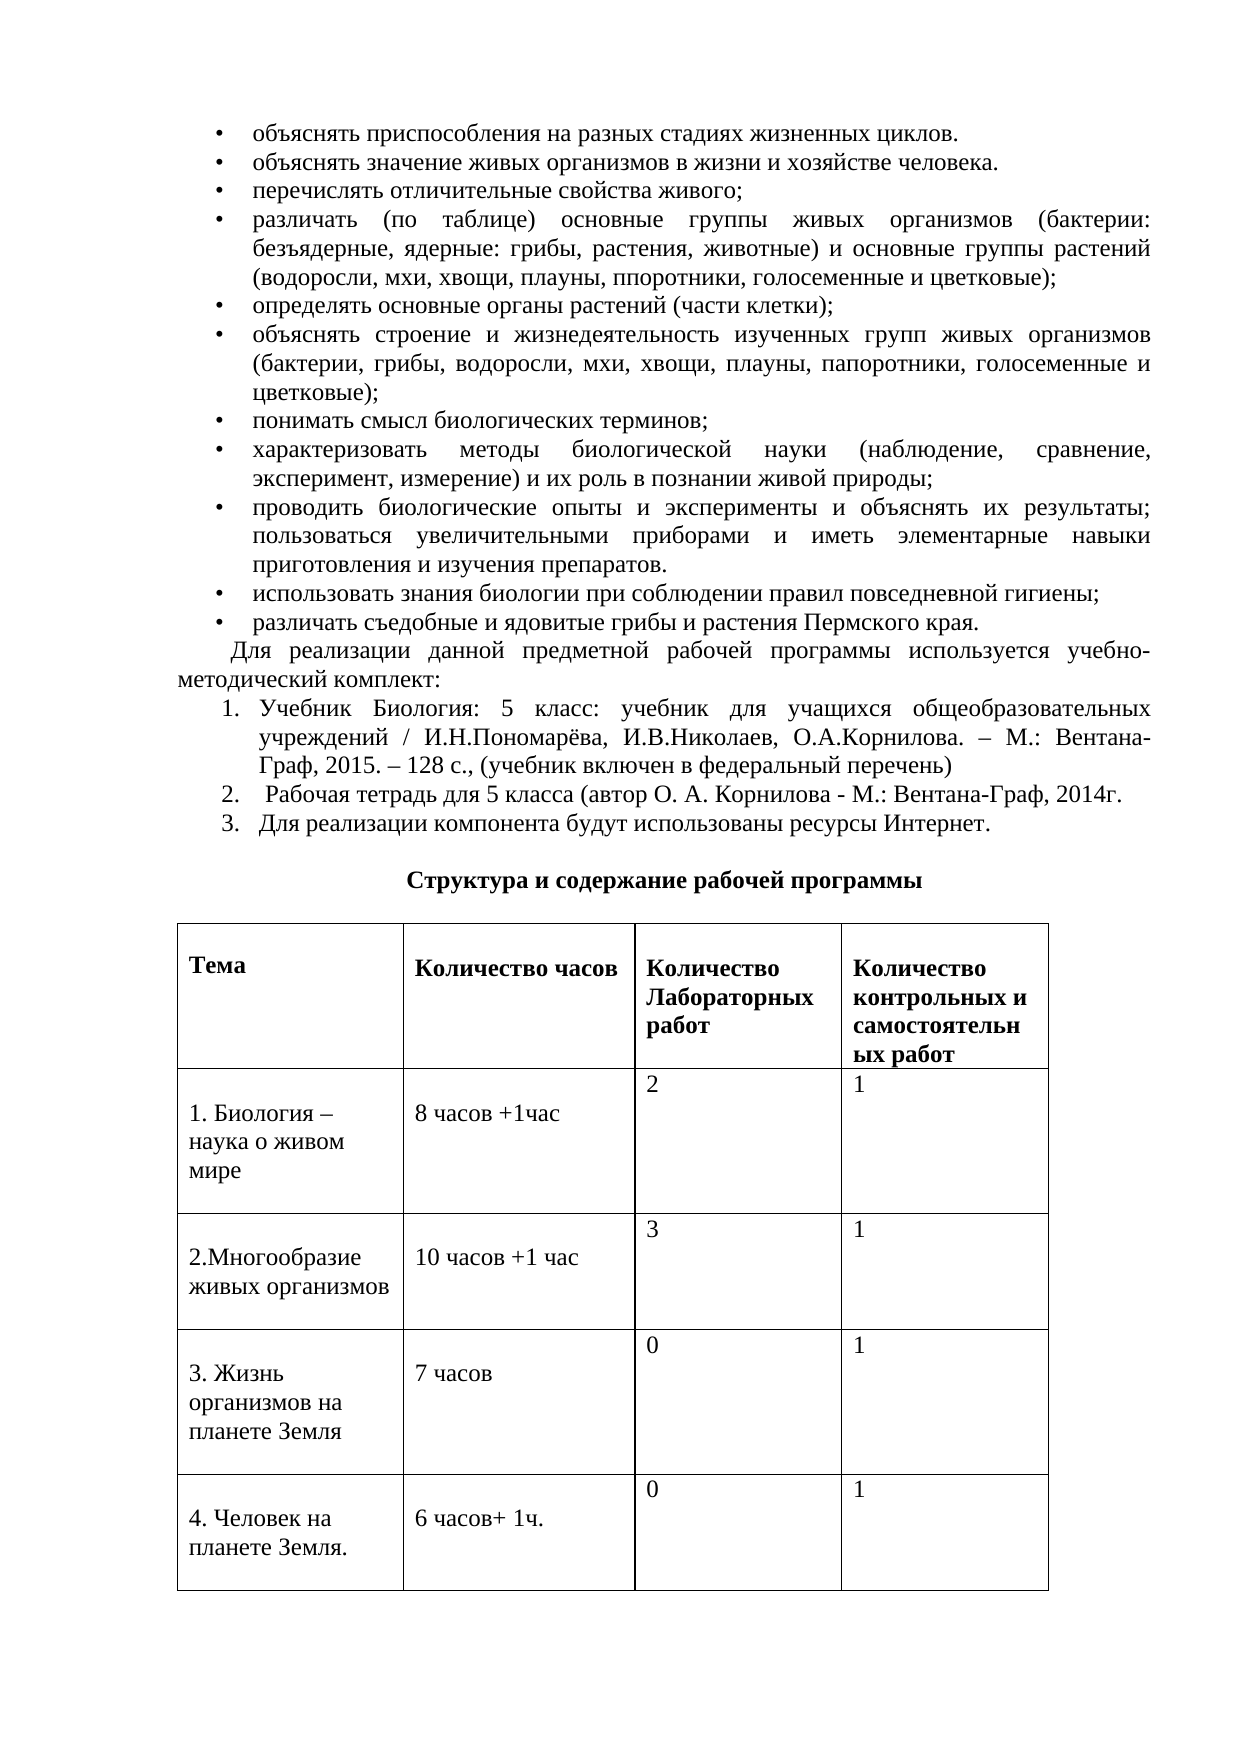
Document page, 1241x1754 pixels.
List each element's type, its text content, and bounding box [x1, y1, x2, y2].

table_cell 0 [636, 1475, 841, 1589]
text Для реализации данной предметной рабочей программы используется учебно-методический комплект: [177, 636, 1152, 693]
table_cell 1 [842, 1330, 1048, 1473]
list перечислять отличительные свойства живого; [215, 176, 1152, 204]
list Учебник Биология: 5 класс: учебник для учащихся общеобразовательных учреждений / И.Н.Пономарёва, И.В.Николаев, О.А.Корнилова. – М.: Вентана-Граф, 2015. – 128 с., (учебник включен в федеральный перечень) [221, 693, 1152, 779]
table_cell 10 часов +1 час [404, 1214, 634, 1329]
list проводить биологические опыты и эксперименты и объяснять их результаты; пользоваться увеличительными приборами и иметь элементарные навыки приготовления и изучения препаратов. [215, 492, 1152, 578]
table_cell 6 часов+ 1ч. [404, 1475, 634, 1589]
list определять основные органы растений (части клетки); [215, 291, 1152, 319]
list объяснять приспособления на разных стадиях жизненных циклов. [215, 118, 1152, 147]
table_cell 3 [636, 1214, 841, 1329]
table_cell 0 [636, 1330, 841, 1473]
table_header Количество Лабораторных работ [636, 924, 841, 1068]
list объяснять строение и жизнедеятельность изученных групп живых организмов (бактерии, грибы, водоросли, мхи, хвощи, плауны, папоротники, голосеменные и цветковые); [215, 319, 1152, 406]
table_cell 1. Биология – наука о живом мире [178, 1069, 403, 1213]
table_cell 2.Многообразие живых организмов [178, 1214, 403, 1329]
text Структура и содержание рабочей программы [177, 866, 1152, 894]
list использовать знания биологии при соблюдении правил повседневной гигиены; [215, 578, 1152, 607]
table_cell 4. Человек на планете Земля. [178, 1475, 403, 1589]
table_header Количество часов [404, 924, 634, 1068]
list Для реализации компонента будут использованы ресурсы Интернет. [221, 808, 1152, 837]
list понимать смысл биологических терминов; [215, 406, 1152, 434]
table_cell 3. Жизнь организмов на планете Земля [178, 1330, 403, 1473]
table_header Тема [178, 924, 403, 1068]
list характеризовать методы биологической науки (наблюдение, сравнение, эксперимент, измерение) и их роль в познании живой природы; [215, 434, 1152, 492]
list объяснять значение живых организмов в жизни и хозяйстве человека. [215, 147, 1152, 176]
table_cell 2 [636, 1069, 841, 1213]
table_cell 1 [842, 1475, 1048, 1589]
table_cell 8 часов +1час [404, 1069, 634, 1213]
list Рабочая тетрадь для 5 класса (автор О. А. Корнилова - М.: Вентана-Граф, 2014г. [221, 779, 1152, 808]
table_header Количество контрольных и самостоятельных работ [842, 924, 1048, 1068]
table_cell 1 [842, 1069, 1048, 1213]
table_cell 7 часов [404, 1330, 634, 1473]
list различать съедобные и ядовитые грибы и растения Пермского края. [215, 607, 1152, 636]
table_cell 1 [842, 1214, 1048, 1329]
list различать (по таблице) основные группы живых организмов (бактерии: безъядерные, ядерные: грибы, растения, животные) и основные группы растений (водоросли, мхи, хвощи, плауны, ппоротники, голосеменные и цветковые); [215, 204, 1152, 291]
